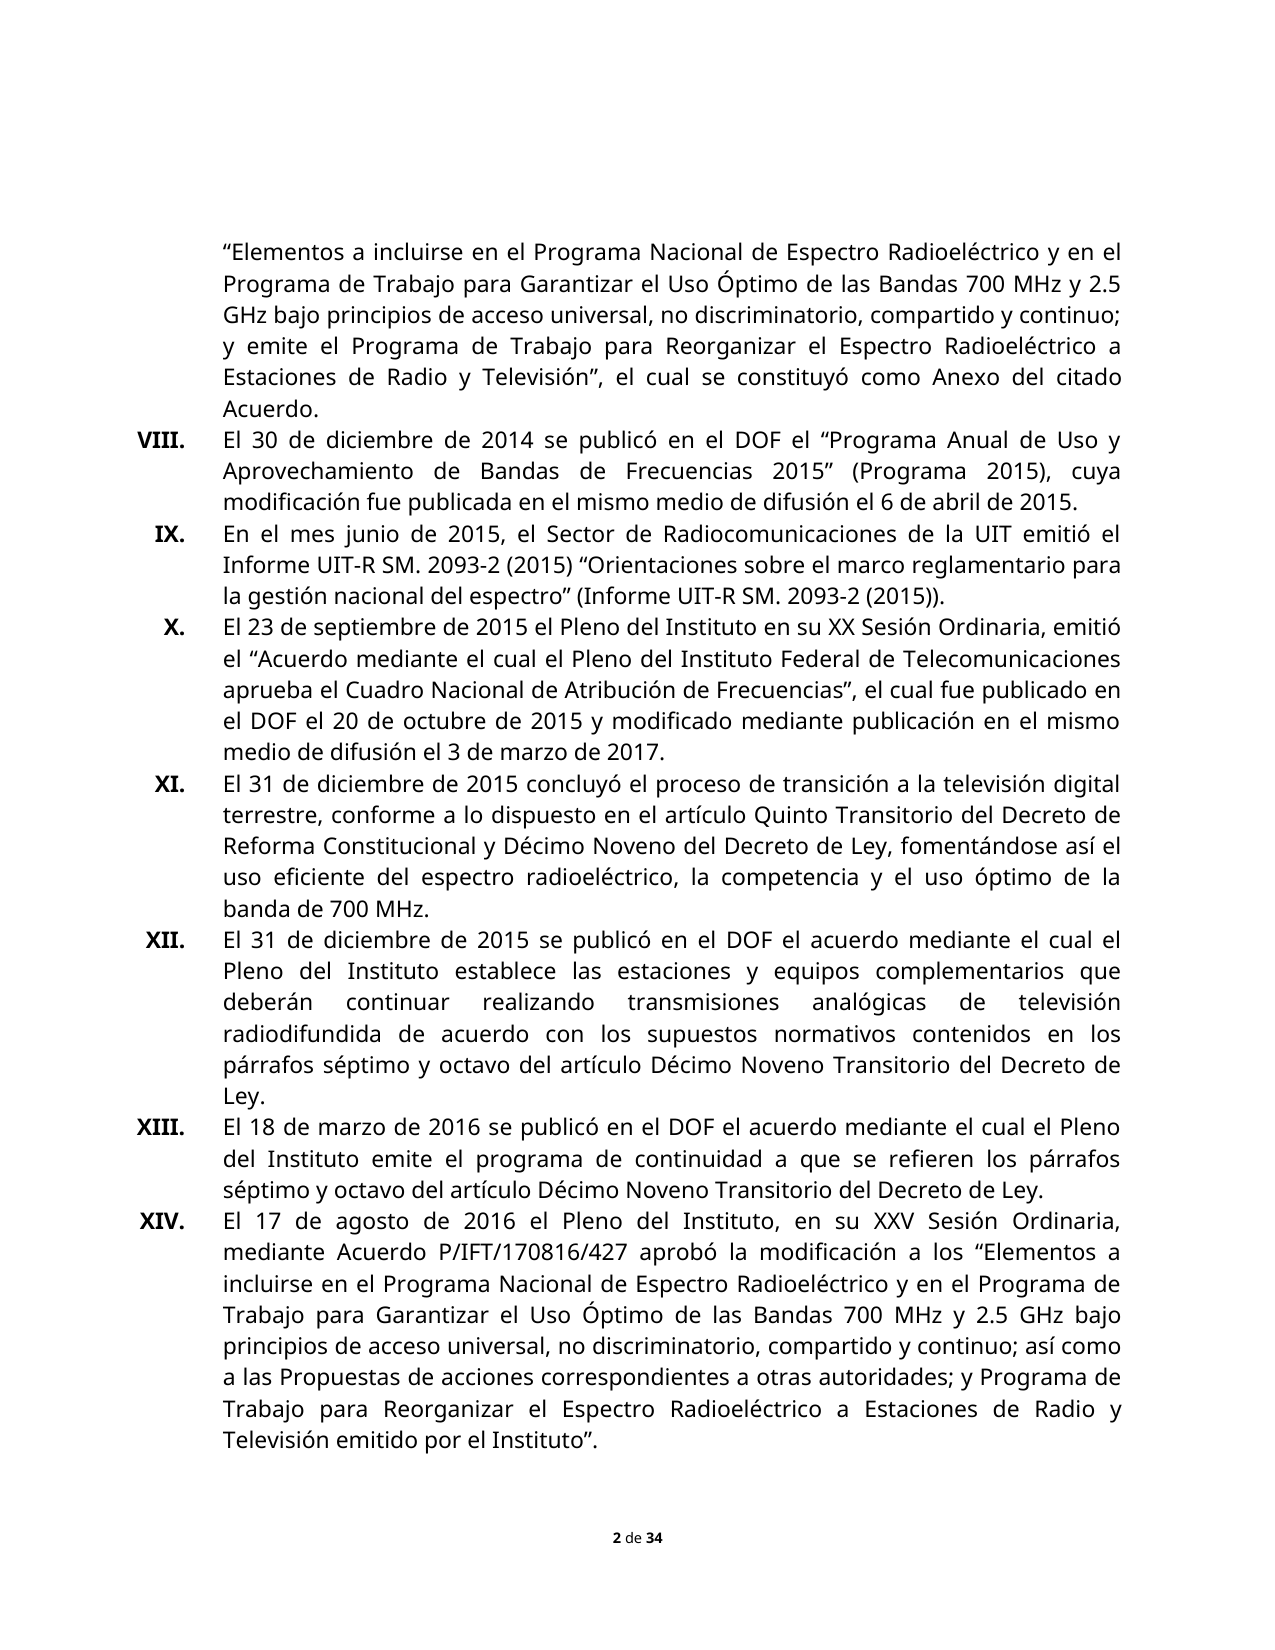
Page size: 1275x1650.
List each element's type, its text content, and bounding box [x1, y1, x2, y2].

list El 31 de diciembre de 2015 se publicó en el DOF el acuerdo mediante el cual el Pleno del Instituto establece las estaciones y equipos complementarios que deberán continuar realizando transmisiones analógicas de televisión radiodifundida de acuerdo con los supuestos normativos contenidos en los párrafos séptimo y octavo del artículo Décimo Noveno Transitorio del Decreto de Ley. [185, 924, 1122, 1111]
list El 31 de diciembre de 2015 concluyó el proceso de transición a la televisión digital terrestre, conforme a lo dispuesto en el artículo Quinto Transitorio del Decreto de Reforma Constitucional y Décimo Noveno del Decreto de Ley, fomentándose así el uso eficiente del espectro radioeléctrico, la competencia y el uso óptimo de la banda de 700 MHz. [185, 767, 1122, 924]
list El 30 de diciembre de 2014 se publicó en el DOF el “Programa Anual de Uso y Aprovechamiento de Bandas de Frecuencias 2015” (Programa 2015), cuya modificación fue publicada en el mismo medio de difusión el 6 de abril de 2015. [185, 424, 1122, 517]
list El 17 de agosto de 2016 el Pleno del Instituto, en su XXV Sesión Ordinaria, mediante Acuerdo P/IFT/170816/427 aprobó la modificación a los “Elementos a incluirse en el Programa Nacional de Espectro Radioeléctrico y en el Programa de Trabajo para Garantizar el Uso Óptimo de las Bandas 700 MHz y 2.5 GHz bajo principios de acceso universal, no discriminatorio, compartido y continuo; así como a las Propuestas de acciones correspondientes a otras autoridades; y Programa de Trabajo para Reorganizar el Espectro Radioeléctrico a Estaciones de Radio y Televisión emitido por el Instituto”. [185, 1205, 1122, 1455]
list El 23 de septiembre de 2015 el Pleno del Instituto en su XX Sesión Ordinaria, emitió el “Acuerdo mediante el cual el Pleno del Instituto Federal de Telecomunicaciones aprueba el Cuadro Nacional de Atribución de Frecuencias”, el cual fue publicado en el DOF el 20 de octubre de 2015 y modificado mediante publicación en el mismo medio de difusión el 3 de marzo de 2017. [185, 611, 1122, 767]
list En el mes junio de 2015, el Sector de Radiocomunicaciones de la UIT emitió el Informe UIT-R SM. 2093-2 (2015) “Orientaciones sobre el marco reglamentario para la gestión nacional del espectro” (Informe UIT-R SM. 2093-2 (2015)). [185, 517, 1122, 611]
list El 18 de marzo de 2016 se publicó en el DOF el acuerdo mediante el cual el Pleno del Instituto emite el programa de continuidad a que se refieren los párrafos séptimo y octavo del artículo Décimo Noveno Transitorio del Decreto de Ley. [185, 1111, 1122, 1205]
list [185, 236, 1122, 424]
